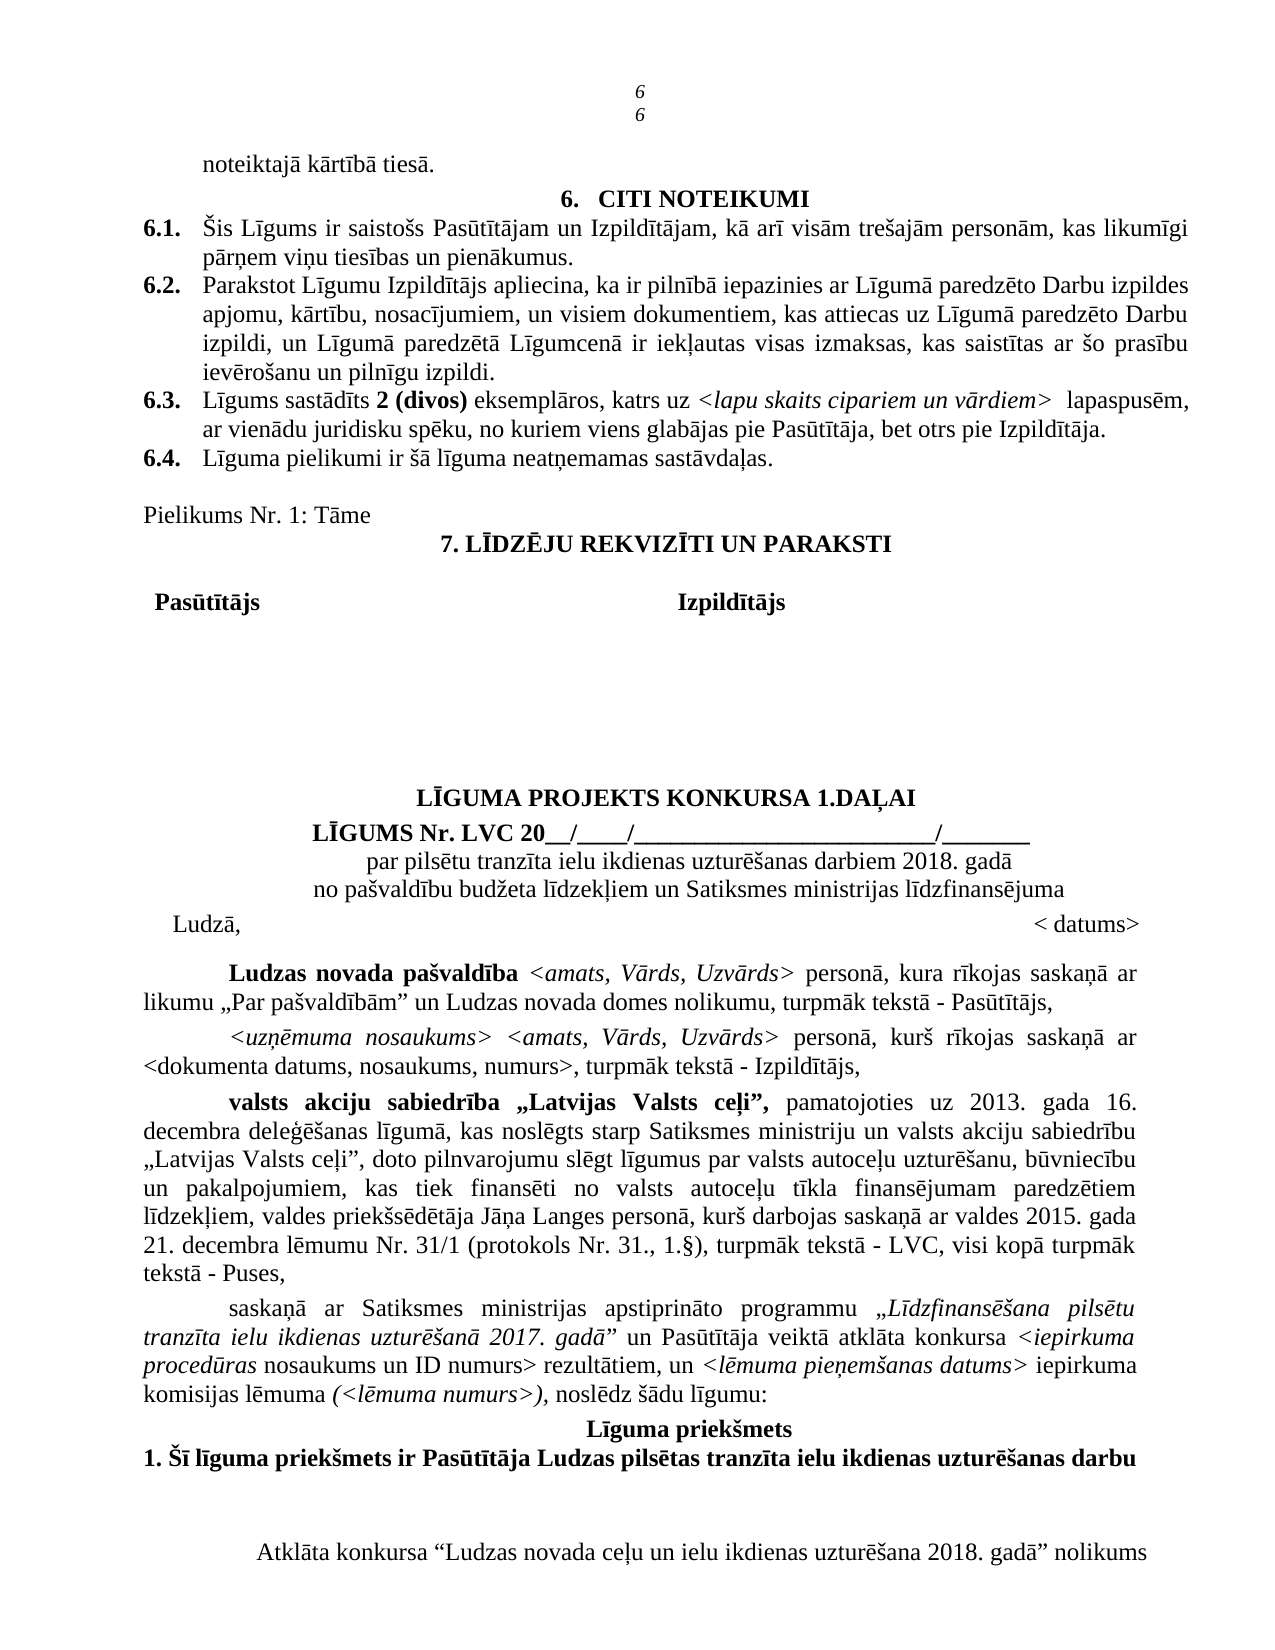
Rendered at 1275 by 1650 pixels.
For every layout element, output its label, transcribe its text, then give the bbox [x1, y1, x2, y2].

text Līguma priekšmets [189, 1417, 1189, 1442]
text valsts akciju sabiedrība „Latvijas Valsts ceļi”, pamatojoties uz 2013. gada 16. decembra deleģēšanas līgumā, kas noslēgts starp Satiksmes ministriju un valsts akciju sabiedrību „Latvijas Valsts ceļi”, doto pilnvarojumu slēgt līgumus par valsts autoceļu uzturēšanu, būvniecību un pakalpojumiem, kas tiek finansēti no valsts autoceļu tīkla finansējumam paredzētiem līdzekļiem, valdes priekšsēdētāja Jāņa Langes personā, kurš darbojas saskaņā ar valdes 2015. gada 21. decembra lēmumu Nr. 31/1 (protokols Nr. 31., 1.§), turpmāk tekstā - LVC, visi kopā turpmāk tekstā - Puses, [143, 1088, 1137, 1288]
text LĪGUMS Nr. LVC 20__/____/ /_______ [152, 819, 1189, 847]
text par pilsētu tranzīta ielu ikdienas uzturēšanas darbiem 2018. gadā no pašvaldību budžeta līdzekļiem un Satiksmes ministrijas līdzfinansējuma [189, 847, 1189, 903]
text 6.2. Parakstot Līgumu Izpildītājs apliecina, ka ir pilnībā iepazinies ar Līgumā paredzēto Darbu izpildes apjomu, kārtību, nosacījumiem, un visiem dokumentiem, kas attiecas uz Līgumā paredzēto Darbu izpildi, un Līgumā paredzētā Līgumcenā ir iekļautas visas izmaksas, kas saistītas ar šo prasību ievērošanu un pilnīgu izpildi. [143, 271, 1189, 386]
text 7. LĪDZĒJU REKVIZĪTI UN PARAKSTI [143, 529, 1189, 558]
text 6.3. Līgums sastādīts 2 (divos) eksemplāros, katrs uz <lapu skaits cipariem un vārdiem> lapaspusēm, ar vienādu juridisku spēku, no kuriem viens glabājas pie Pasūtītāja, bet otrs pie Izpildītāja. [143, 386, 1189, 443]
text LĪGUMA PROJEKTS KONKURSA 1.DAĻAI [143, 786, 1189, 811]
text <uzņēmuma nosaukums> <amats, Vārds, Uzvārds> personā, kurš rīkojas saskaņā ar <dokumenta datums, nosaukums, numurs>, turpmāk tekstā - Izpildītājs, [143, 1022, 1137, 1081]
text saskaņā ar Satiksmes ministrijas apstiprināto programmu „Līdzfinansēšana pilsētu tranzīta ielu ikdienas uzturēšanā 2017. gadā” un Pasūtītāja veiktā atklāta konkursa <iepirkuma procedūras nosaukums un ID numurs> rezultātiem, un <lēmuma pieņemšanas datums> iepirkuma komisijas lēmuma (<lēmuma numurs>), noslēdz šādu līgumu: [143, 1294, 1137, 1408]
text Pielikums Nr. 1: Tāme [143, 501, 1189, 529]
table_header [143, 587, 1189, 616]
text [143, 149, 1189, 178]
text 6.4. Līguma pielikumi ir šā līguma neatņemamas sastāvdaļas. [143, 443, 1189, 472]
text 1. Šī līguma priekšmets ir Pasūtītāja Ludzas pilsētas tranzīta ielu ikdienas uzturēšanas darbu veikšana 2018. gadā, turpmāk tekstā - Darbs: [537, 1443, 1189, 1472]
text Ludzas novada pašvaldība <amats, Vārds, Uzvārds> personā, kura rīkojas saskaņā ar likumu „Par pašvaldībām” un Ludzas novada domes nolikumu, turpmāk tekstā - Pasūtītājs, [143, 958, 1137, 1016]
list CITI NOTEIKUMI [181, 184, 1189, 213]
text Ludzā, < datums> [172, 912, 1189, 937]
text 6.1. Šis Līgums ir saistošs Pasūtītājam un Izpildītājam, kā arī visām trešajām personām, kas likumīgi pārņem viņu tiesības un pienākumus. [143, 213, 1189, 271]
